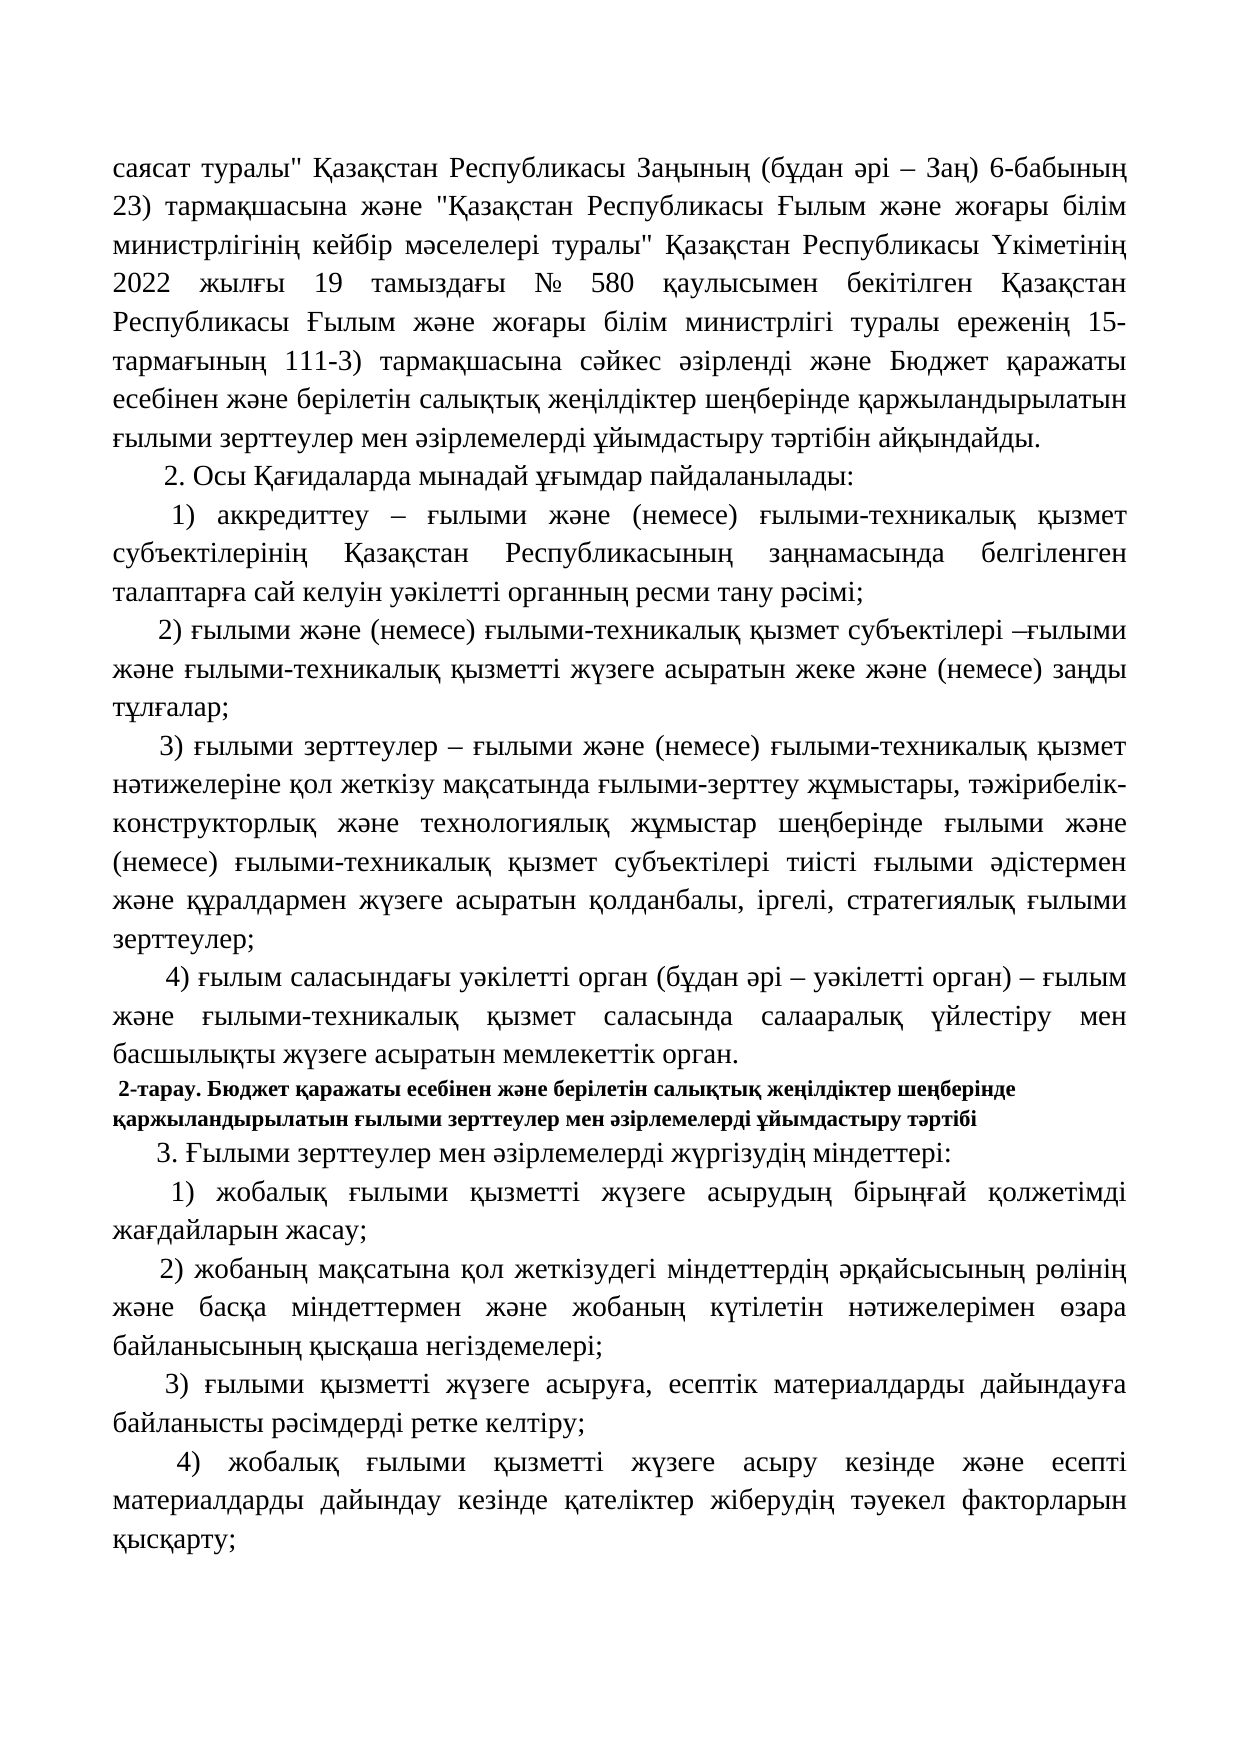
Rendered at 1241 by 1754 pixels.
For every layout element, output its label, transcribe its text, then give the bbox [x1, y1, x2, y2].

text 2) жобаның мақсатына қол жеткізудегі міндеттердің әрқайсысының рөлінің және басқа міндеттермен және жобаның күтілетін нәтижелерімен өзара байланысының қысқаша негіздемелері; [112, 1251, 1128, 1362]
text 1) жобалық ғылыми қызметті жүзеге асырудың бірыңғай қолжетімді жағдайларын жасау; [112, 1174, 1128, 1246]
text 2. Осы Қағидаларда мынадай ұғымдар пайдаланылады: [112, 458, 1128, 492]
text 1) аккредиттеу – ғылыми және (немесе) ғылыми-техникалық қызмет субъектілерінің Қазақстан Республикасының заңнамасында белгіленген талаптарға сай келуін уәкілетті органның ресми тану рәсімі; [112, 497, 1128, 607]
text 2) ғылыми және (немесе) ғылыми-техникалық қызмет субъектілері –ғылыми және ғылыми-техникалық қызметті жүзеге асыратын жеке және (немесе) заңды тұлғалар; [112, 612, 1128, 723]
text 4) ғылым саласындағы уәкілетті орган (бұдан әрі – уәкілетті орган) – ғылым және ғылыми-техникалық қызмет саласында салааралық үйлестіру мен басшылықты жүзеге асыратын мемлекеттік орган. [112, 959, 1128, 1070]
text 3) ғылыми зерттеулер – ғылыми және (немесе) ғылыми-техникалық қызмет нәтижелеріне қол жеткізу мақсатында ғылыми-зерттеу жұмыстары, тәжірибелік-конструкторлық және технологиялық жұмыстар шеңберінде ғылыми және (немесе) ғылыми-техникалық қызмет субъектілері тиісті ғылыми әдістермен және құралдармен жүзеге асыратын қолданбалы, іргелі, стратегиялық ғылыми зерттеулер; [112, 728, 1128, 954]
text 3) ғылыми қызметті жүзеге асыруға, есептік материалдарды дайындауға байланысты рәсімдерді ретке келтіру; [112, 1367, 1128, 1439]
text 4) жобалық ғылыми қызметті жүзеге асыру кезінде және есепті материалдарды дайындау кезінде қателіктер жіберудің тәуекел факторларын қысқарту; [112, 1444, 1128, 1554]
text 3. Ғылыми зерттеулер мен әзірлемелерді жүргізудің міндеттері: [112, 1135, 1128, 1169]
text 2-тарау. Бюджет қаражаты есебінен және берілетін салықтық жеңілдіктер шеңберінде қаржыландырылатын ғылыми зерттеулер мен әзірлемелерді ұйымдастыру тәртібі [112, 1075, 1128, 1132]
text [112, 150, 1128, 453]
